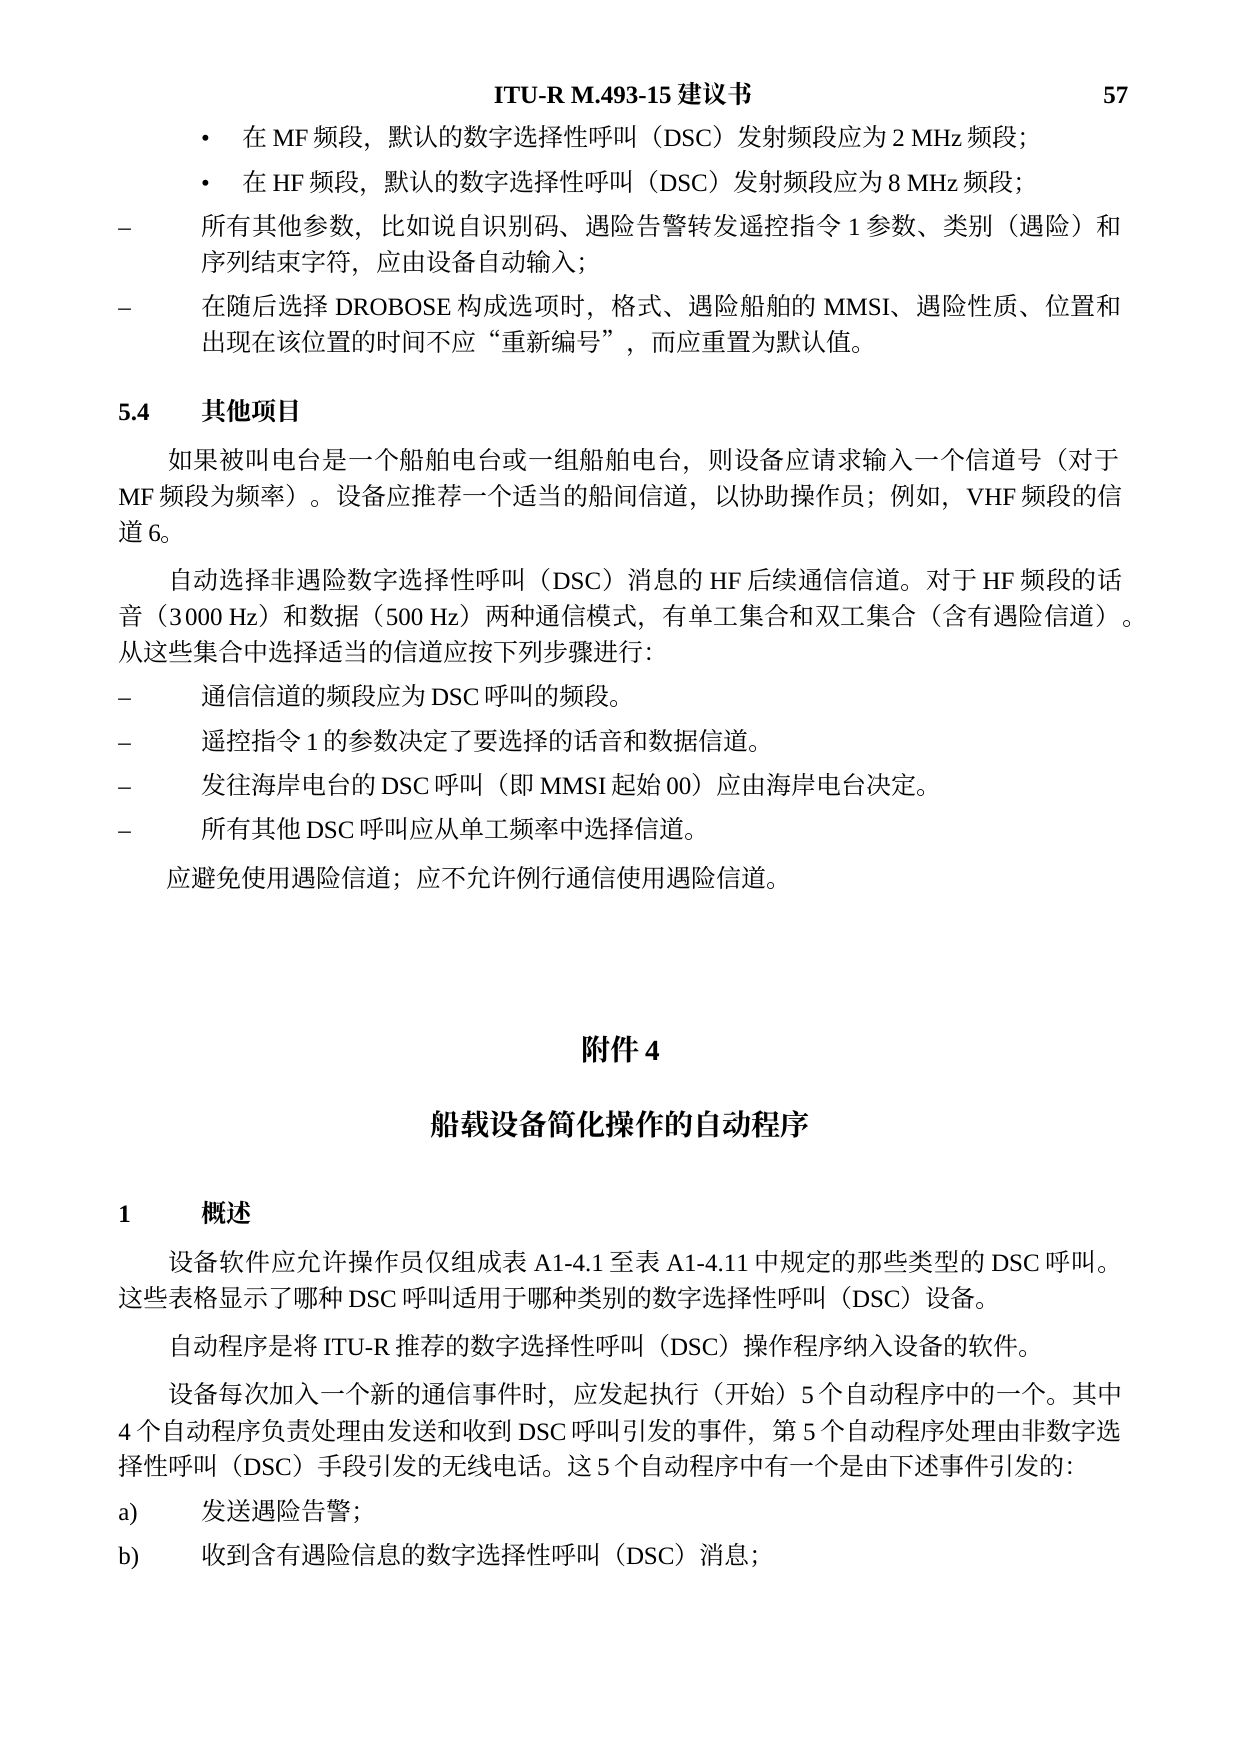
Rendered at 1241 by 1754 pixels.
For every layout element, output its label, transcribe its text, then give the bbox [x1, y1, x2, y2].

subtitle 5.4 其他项目 [118, 392, 1122, 428]
text – 遥控指令1的参数决定了要选择的话音和数据信道。 [118, 721, 1122, 757]
text 如果被叫电台是一个船舶电台或一组船舶电台，则设备应请求输入一个信道号（对于MF频段为频率）。设备应推荐一个适当的船间信道，以协助操作员；例如，VHF频段的信道6。 [118, 441, 1122, 548]
text 设备每次加入一个新的通信事件时，应发起执行（开始）5个自动程序中的一个。其中4个自动程序负责处理由发送和收到DSC呼叫引发的事件，第5个自动程序处理由非数字选择性呼叫（DSC）手段引发的无线电话。这5个自动程序中有一个是由下述事件引发的： [118, 1375, 1122, 1483]
text 自动选择非遇险数字选择性呼叫（DSC）消息的HF后续通信信道。对于HF频段的话音（3 000 Hz）和数据（500 Hz）两种通信模式，有单工集合和双工集合（含有遇险信道）。从这些集合中选择适当的信道应按下列步骤进行： [118, 561, 1122, 669]
title 附件4 船载设备简化操作的自动程序 [118, 1027, 1122, 1144]
text – 所有其他参数，比如说自识别码、遇险告警转发遥控指令1参数、类别（遇险）和序列结束字符，应由设备自动输入； [118, 207, 1122, 278]
text – 发往海岸电台的DSC呼叫（即MMSI起始00）应由海岸电台决定。 [118, 766, 1122, 801]
text • 在MF频段，默认的数字选择性呼叫（DSC）发射频段应为2 MHz频段； [201, 118, 1122, 154]
text – 通信信道的频段应为DSC呼叫的频段。 [118, 677, 1122, 713]
text 应避免使用遇险信道；应不允许例行通信使用遇险信道。 [118, 858, 1122, 894]
text a) 发送遇险告警； [118, 1491, 1122, 1527]
text b) 收到含有遇险信息的数字选择性呼叫（DSC）消息； [118, 1536, 1122, 1572]
subtitle 1 概述 [118, 1194, 1122, 1230]
text 自动程序是将ITU-R推荐的数字选择性呼叫（DSC）操作程序纳入设备的软件。 [118, 1327, 1122, 1363]
text 设备软件应允许操作员仅组成表A1-4.1至表A1-4.11中规定的那些类型的DSC呼叫。这些表格显示了哪种DSC呼叫适用于哪种类别的数字选择性呼叫（DSC）设备。 [118, 1242, 1122, 1314]
text – 所有其他DSC呼叫应从单工频率中选择信道。 [118, 810, 1122, 846]
text • 在HF频段，默认的数字选择性呼叫（DSC）发射频段应为8 MHz频段； [201, 162, 1122, 198]
text – 在随后选择DROBOSE构成选项时，格式、遇险船舶的MMSI、遇险性质、位置和出现在该位置的时间不应“重新编号”，而应重置为默认值。 [118, 287, 1122, 359]
